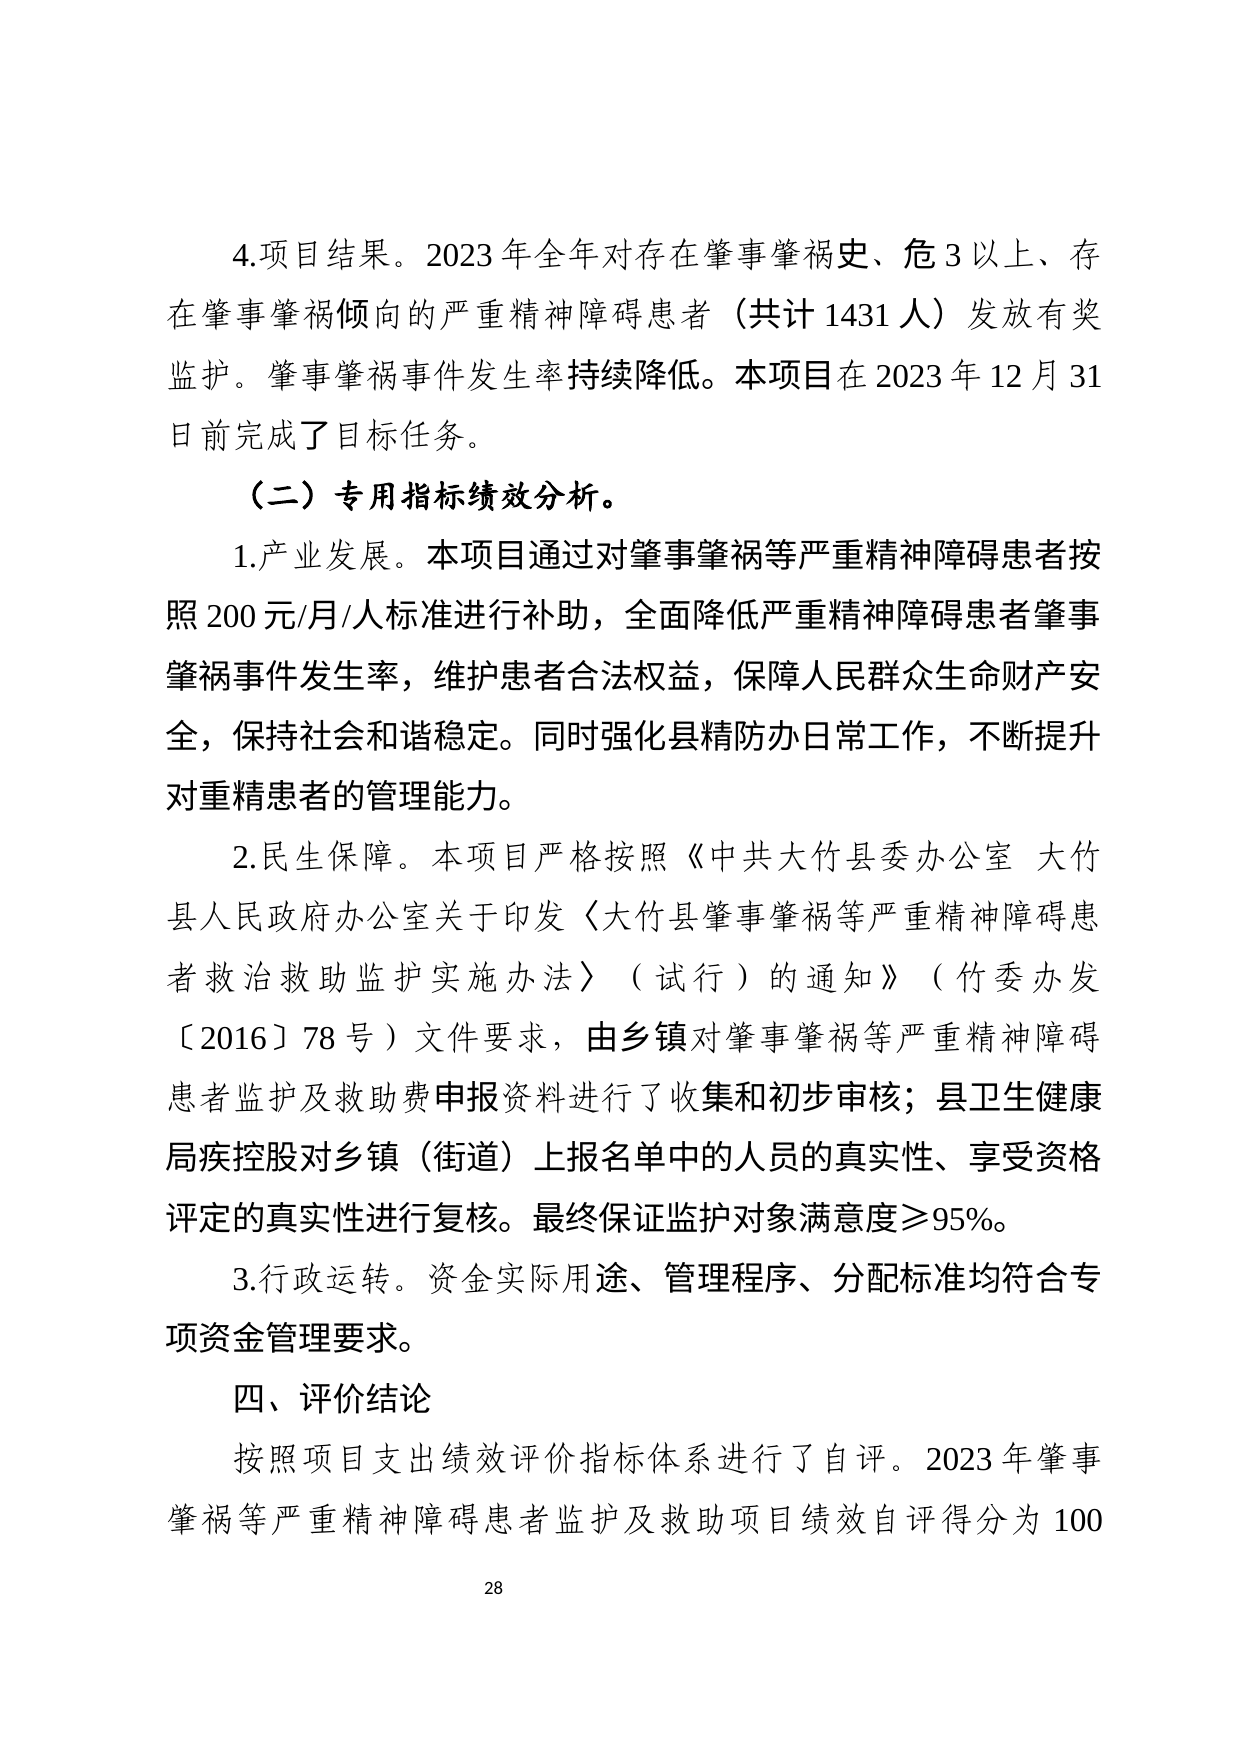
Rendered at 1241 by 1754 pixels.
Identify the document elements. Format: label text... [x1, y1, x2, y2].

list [165, 1423, 1103, 1543]
text 3.行政运转。资金实际用途、管理程序、分配标准均符合专项资金管理要求。 [165, 1242, 1103, 1362]
text 1.产业发展。本项目通过对肇事肇祸等严重精神障碍患者按照200元/月/人标准进行补助，全面降低严重精神障碍患者肇事肇祸事件发生率，维护患者合法权益，保障人民群众生命财产安全，保持社会和谐稳定。同时强化县精防办日常工作，不断提升对重精患者的管理能力。 [165, 519, 1103, 821]
text （二）专用指标绩效分析。 [165, 459, 1103, 519]
text 2.民生保障。本项目严格按照《中共大竹县委办公室 大竹县人民政府办公室关于印发〈大竹县肇事肇祸等严重精神障碍患者救治救助监护实施办法〉（试行）的通知》（竹委办发〔2016〕78号）文件要求，由乡镇对肇事肇祸等严重精神障碍患者监护及救助费申报资料进行了收集和初步审核；县卫生健康局疾控股对乡镇（街道）上报名单中的人员的真实性、享受资格评定的真实性进行复核。最终保证监护对象满意度≥95%。 [165, 821, 1103, 1242]
list 四、评价结论 [165, 1362, 1103, 1423]
text 4.项目结果。2023年全年对存在肇事肇祸史、危3以上、存在肇事肇祸倾向的严重精神障碍患者（共计1431人）发放有奖监护。肇事肇祸事件发生率持续降低。本项目在2023年12月31日前完成了目标任务。 [165, 218, 1103, 459]
